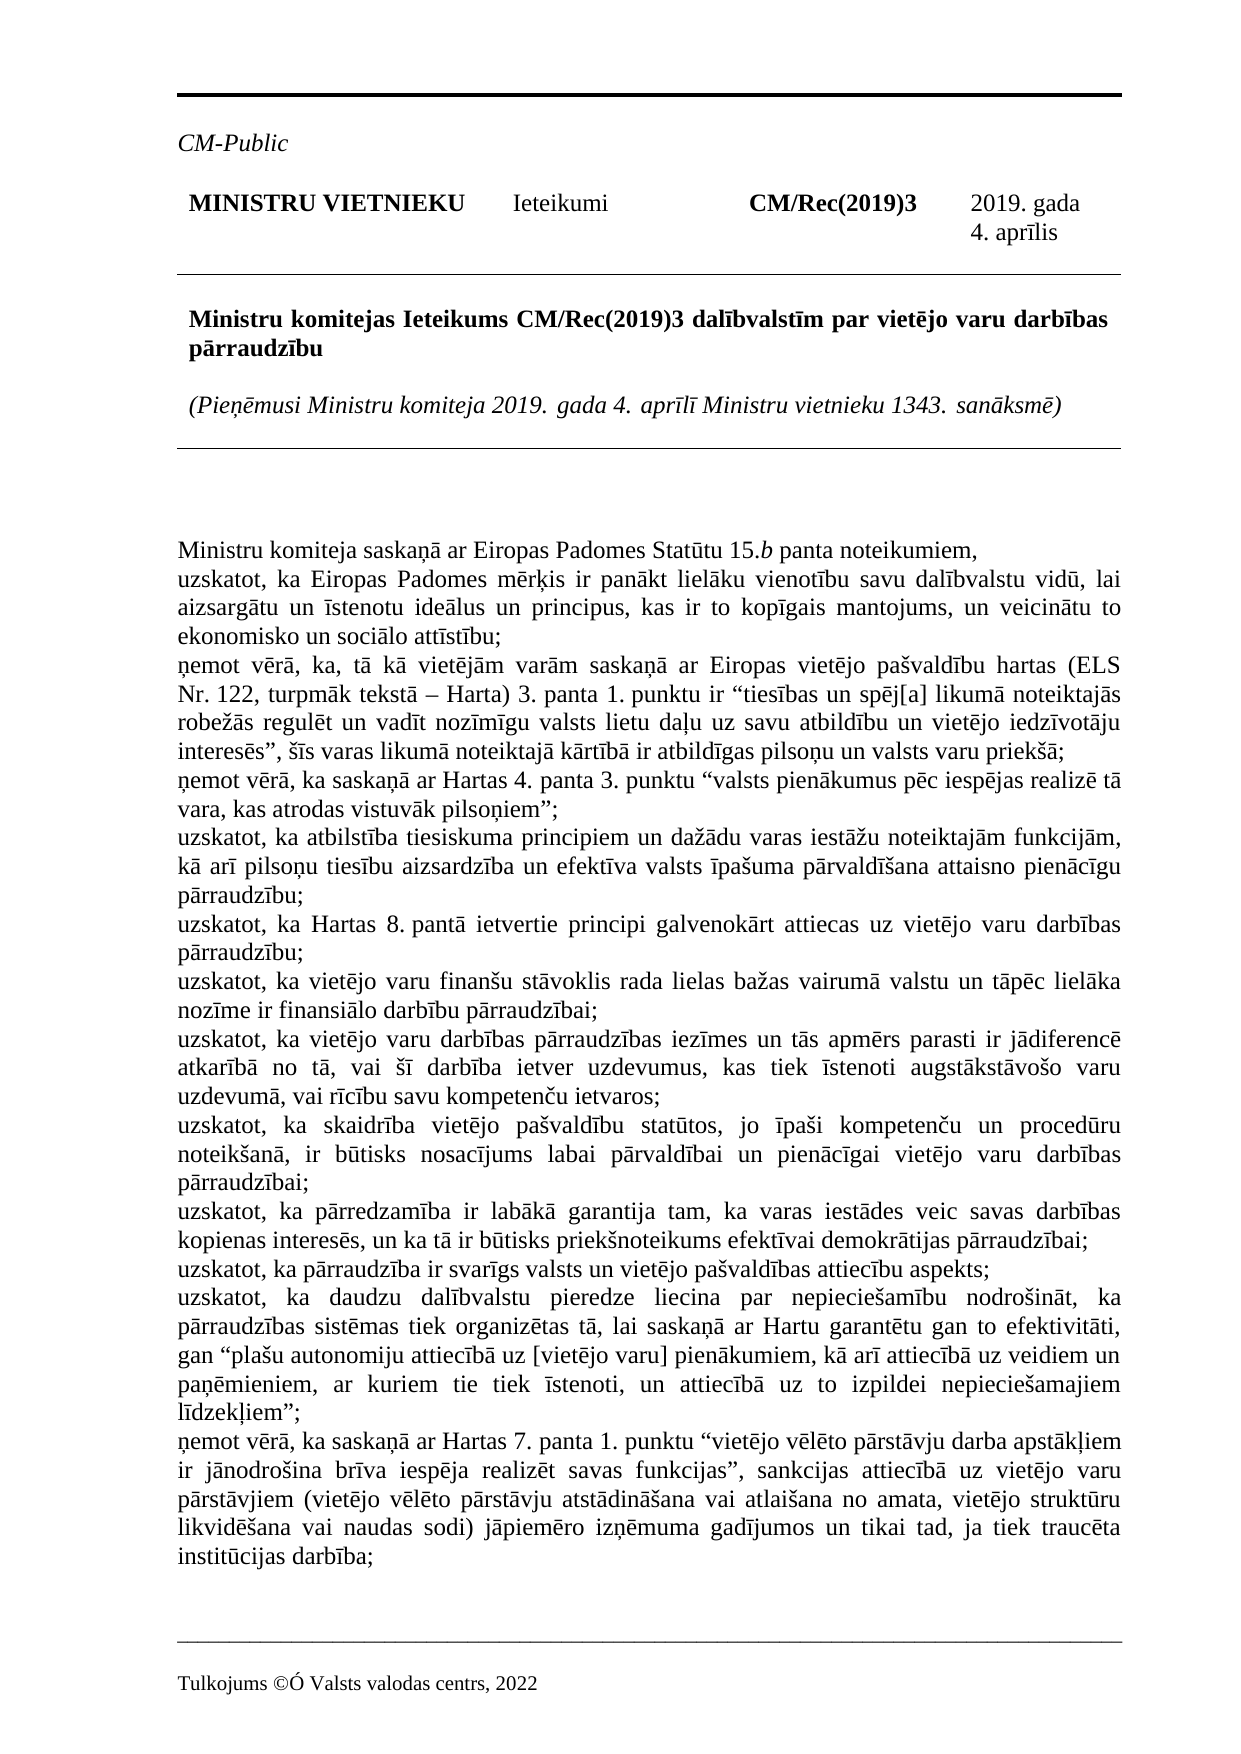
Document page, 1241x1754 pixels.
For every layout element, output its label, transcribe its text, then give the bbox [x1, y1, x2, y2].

table_header MINISTRU VIETNIEKU [177, 188, 501, 245]
text uzskatot, ka daudzu dalībvalstu pieredze liecina par nepieciešamību nodrošināt, ka pārraudzības sistēmas tiek organizētas tā, lai saskaņā ar Hartu garantētu gan to efektivitāti, gan “plašu autonomiju attiecībā uz [vietējo varu] pienākumiem, kā arī attiecībā uz veidiem un paņēmieniem, ar kuriem tie tiek īstenoti, un attiecībā uz to izpildei nepieciešamajiem līdzekļiem”; [177, 1282, 1122, 1426]
text ņemot vērā, ka, tā kā vietējām varām saskaņā ar Eiropas vietējo pašvaldību hartas (ELS Nr. 122, turpmāk tekstā – Harta) 3. panta 1. punktu ir “tiesības un spēj[a] likumā noteiktajās robežās regulēt un vadīt nozīmīgu valsts lietu daļu uz savu atbildību un vietējo iedzīvotāju interesēs”, šīs varas likumā noteiktajā kārtībā ir atbildīgas pilsoņu un valsts varu priekšā; [177, 650, 1122, 765]
text uzskatot, ka pārraudzība ir svarīgs valsts un vietējo pašvaldības attiecību aspekts; [177, 1254, 1122, 1282]
text CM-Public [177, 128, 1122, 157]
text uzskatot, ka pārredzamība ir labākā garantija tam, ka varas iestādes veic savas darbības kopienas interesēs, un ka tā ir būtisks priekšnoteikums efektīvai demokrātijas pārraudzībai; [177, 1196, 1122, 1254]
text uzskatot, ka atbilstība tiesiskuma principiem un dažādu varas iestāžu noteiktajām funkcijām, kā arī pilsoņu tiesību aizsardzība un efektīva valsts īpašuma pārvaldīšana attaisno pienācīgu pārraudzību; [177, 822, 1122, 909]
text uzskatot, ka skaidrība vietējo pašvaldību statūtos, jo īpaši kompetenču un procedūru noteikšanā, ir būtisks nosacījums labai pārvaldībai un pienācīgai vietējo varu darbības pārraudzībai; [177, 1110, 1122, 1196]
text uzskatot, ka Hartas 8. pantā ietvertie principi galvenokārt attiecas uz vietējo varu darbības pārraudzību; [177, 909, 1122, 966]
text uzskatot, ka Eiropas Padomes mērķis ir panākt lielāku vienotību savu dalībvalstu vidū, lai aizsargātu un īstenotu ideālus un principus, kas ir to kopīgais mantojums, un veicinātu to ekonomisko un sociālo attīstību; [177, 564, 1122, 650]
text Ministru komiteja saskaņā ar Eiropas Padomes Statūtu 15.b panta noteikumiem, [177, 535, 1122, 564]
table_header 2019. gada 4. aprīlis [959, 188, 1120, 245]
text ņemot vērā, ka saskaņā ar Hartas 7. panta 1. punktu “vietējo vēlēto pārstāvju darba apstākļiem ir jānodrošina brīva iespēja realizēt savas funkcijas”, sankcijas attiecībā uz vietējo varu pārstāvjiem (vietējo vēlēto pārstāvju atstādināšana vai atlaišana no amata, vietējo struktūru likvidēšana vai naudas sodi) jāpiemēro izņēmuma gadījumos un tikai tad, ja tiek traucēta institūcijas darbība; [177, 1426, 1122, 1570]
table_header Ieteikumi [501, 188, 738, 245]
text ņemot vērā, ka saskaņā ar Hartas 4. panta 3. punktu “valsts pienākumus pēc iespējas realizē tā vara, kas atrodas vistuvāk pilsoņiem”; [177, 765, 1122, 822]
text uzskatot, ka vietējo varu finanšu stāvoklis rada lielas bažas vairumā valstu un tāpēc lielāka nozīme ir finansiālo darbību pārraudzībai; [177, 966, 1122, 1024]
table_header CM/Rec(2019)3 [738, 188, 959, 245]
text uzskatot, ka vietējo varu darbības pārraudzības iezīmes un tās apmērs parasti ir jādiferencē atkarībā no tā, vai šī darbība ietver uzdevumus, kas tiek īstenoti augstākstāvošo varu uzdevumā, vai rīcību savu kompetenču ietvaros; [177, 1024, 1122, 1110]
table_header Ministru komitejas Ieteikums CM/Rec(2019)3 dalībvalstīm par vietējo varu darbības pārraudzību (Pieņēmusi Ministru komiteja 2019. gada 4. aprīlī Ministru vietnieku 1343. sanāksmē) [177, 275, 1121, 448]
